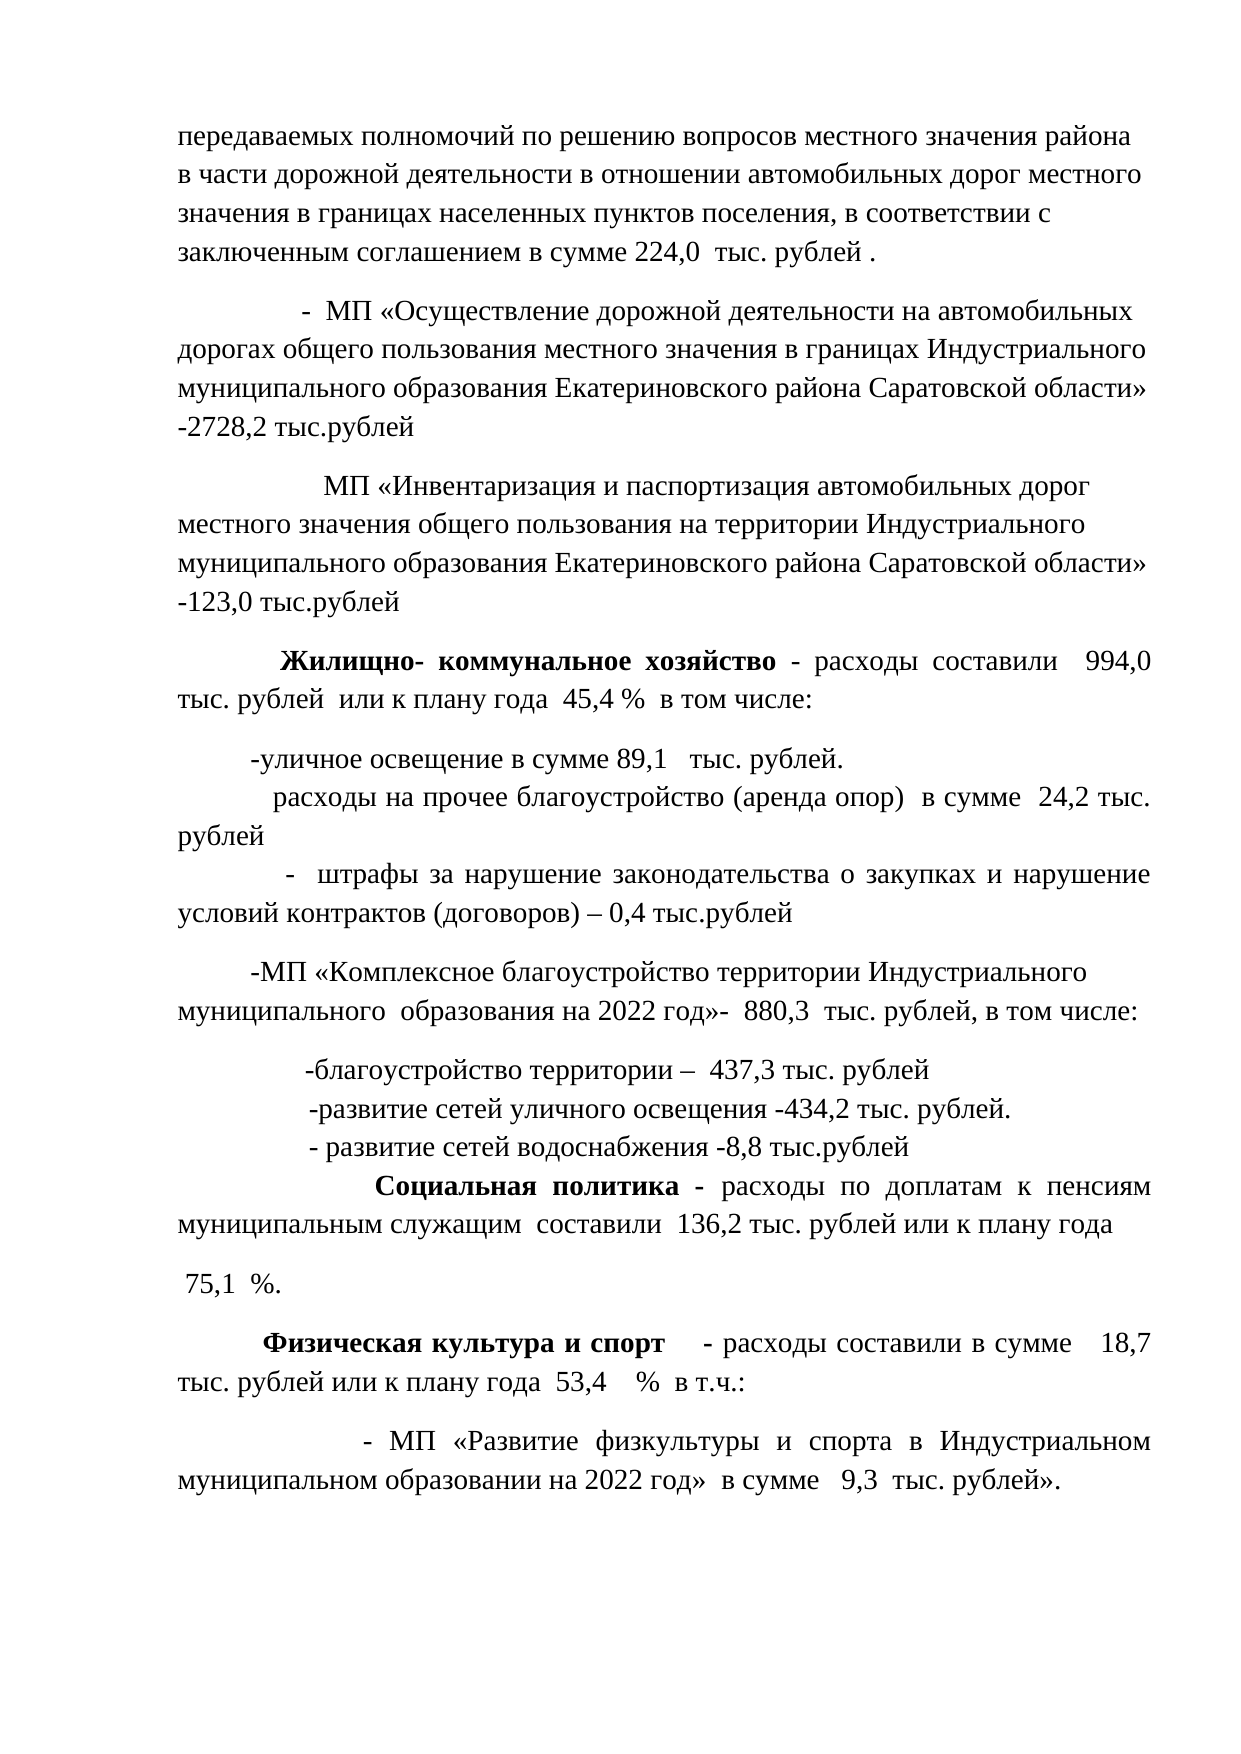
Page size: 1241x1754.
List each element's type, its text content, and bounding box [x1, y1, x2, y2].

text -развитие сетей уличного освещения -434,2 тыс. рублей. [177, 1091, 1152, 1124]
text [177, 118, 1152, 267]
text 75,1 %. [177, 1266, 1152, 1299]
text Жилищно- коммунальное хозяйство - расходы составили 994,0 тыс. рублей или к плану года 45,4 % в том числе: [177, 643, 1152, 715]
text - штрафы за нарушение законодательства о закупках и нарушение условий контрактов (договоров) – 0,4 тыс.рублей [177, 857, 1152, 929]
text -МП «Комплексное благоустройство территории Индустриального муниципального образования на 2022 год»- 880,3 тыс. рублей, в том числе: [177, 954, 1152, 1027]
text МП «Инвентаризация и паспортизация автомобильных дорог местного значения общего пользования на территории Индустриального муниципального образования Екатериновского района Саратовской области» -123,0 тыс.рублей [177, 468, 1152, 617]
text расходы на прочее благоустройство (аренда опор) в сумме 24,2 тыс. рублей [177, 779, 1152, 852]
text Физическая культура и спорт - расходы составили в сумме 18,7 тыс. рублей или к плану года 53,4 % в т.ч.: [177, 1325, 1152, 1397]
text - МП «Развитие физкультуры и спорта в Индустриальном муниципальном образовании на 2022 год» в сумме 9,3 тыс. рублей». [177, 1423, 1152, 1495]
text -благоустройство территории – 437,3 тыс. рублей [177, 1052, 1152, 1086]
text Социальная политика - расходы по доплатам к пенсиям муниципальным служащим составили 136,2 тыс. рублей или к плану года [177, 1168, 1152, 1240]
text - развитие сетей водоснабжения -8,8 тыс.рублей [177, 1129, 1152, 1163]
text -уличное освещение в сумме 89,1 тыс. рублей. [177, 741, 1152, 774]
text - МП «Осуществление дорожной деятельности на автомобильных дорогах общего пользования местного значения в границах Индустриального муниципального образования Екатериновского района Саратовской области» -2728,2 тыс.рублей [177, 293, 1152, 442]
